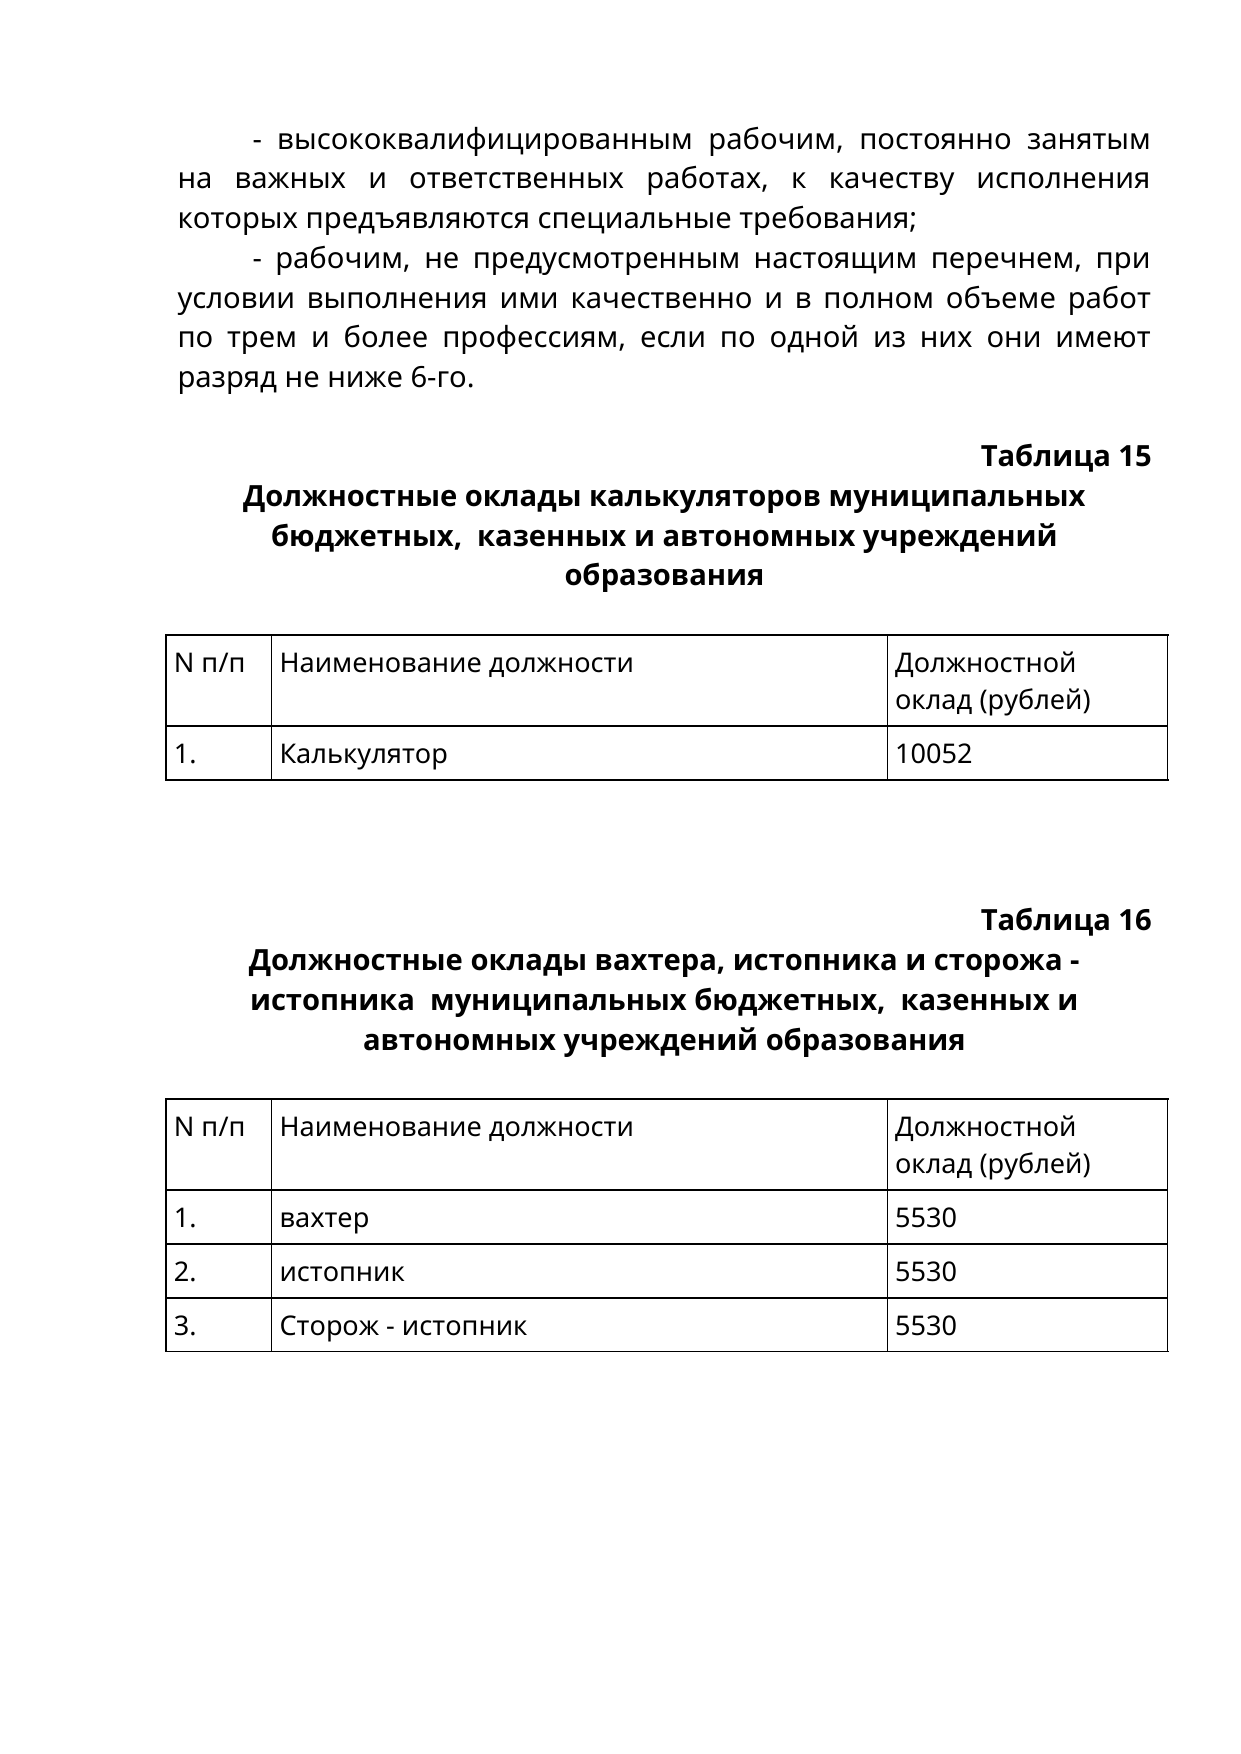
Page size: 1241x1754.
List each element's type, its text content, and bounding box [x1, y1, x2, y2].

table_header Должностной оклад (рублей) [888, 1100, 1167, 1189]
table_cell истопник [272, 1245, 887, 1297]
table_header Наименование должности [272, 636, 887, 725]
table_cell Калькулятор [272, 727, 887, 779]
table_header N п/п [167, 636, 271, 725]
table_header Наименование должности [272, 1100, 887, 1189]
table_cell 2. [167, 1245, 271, 1297]
text - рабочим, не предусмотренным настоящим перечнем, при условии выполнения ими качественно и в полном объеме работ по трем и более профессиям, если по одной из них они имеют разряд не ниже 6-го. [177, 237, 1152, 396]
table_header N п/п [167, 1100, 271, 1189]
text Таблица 15 [177, 436, 1152, 475]
table_cell 5530 [888, 1299, 1167, 1351]
text Должностные оклады вахтера, истопника и сторожа - истопника муниципальных бюджетных, казенных и автономных учреждений образования [177, 939, 1152, 1058]
text - высококвалифицированным рабочим, постоянно занятым на важных и ответственных работах, к качеству исполнения которых предъявляются специальные требования; [177, 118, 1152, 237]
text Должностные оклады калькуляторов муниципальных бюджетных, казенных и автономных учреждений образования [177, 475, 1152, 594]
table_cell 5530 [888, 1191, 1167, 1243]
table_cell 5530 [888, 1245, 1167, 1297]
table_cell 1. [167, 1191, 271, 1243]
table_header Должностной оклад (рублей) [888, 636, 1167, 725]
text Таблица 16 [177, 900, 1152, 939]
table_cell 1. [167, 727, 271, 779]
table_cell Сторож - истопник [272, 1299, 887, 1351]
table_cell вахтер [272, 1191, 887, 1243]
table_cell 3. [167, 1299, 271, 1351]
table_cell 10052 [888, 727, 1167, 779]
